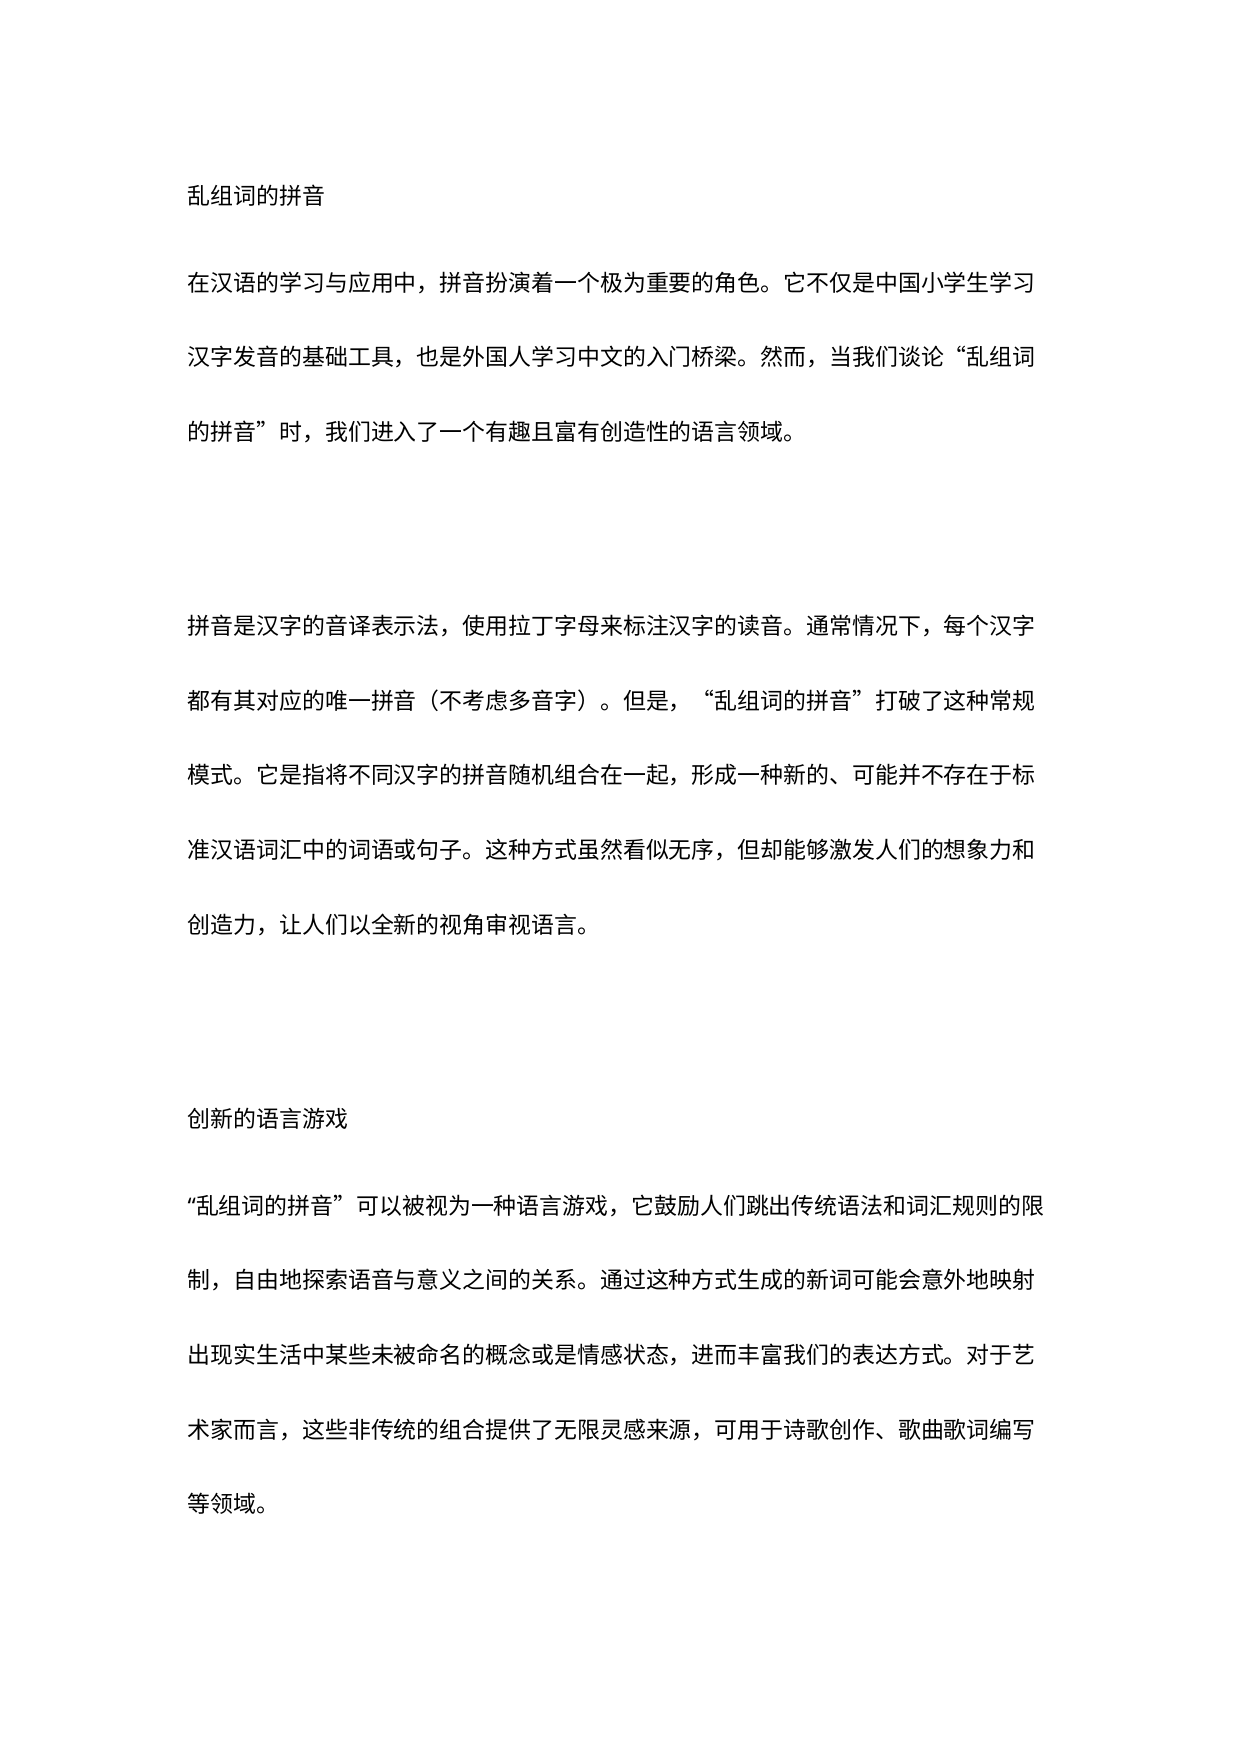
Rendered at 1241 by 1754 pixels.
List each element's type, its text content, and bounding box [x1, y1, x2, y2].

text 在汉语的学习与应用中，拼音扮演着一个极为重要的角色。它不仅是中国小学生学习汉字发音的基础工具，也是外国人学习中文的入门桥梁。然而，当我们谈论“乱组词的拼音”时，我们进入了一个有趣且富有创造性的语言领域。 [187, 248, 1053, 463]
text “乱组词的拼音”可以被视为一种语言游戏，它鼓励人们跳出传统语法和词汇规则的限制，自由地探索语音与意义之间的关系。通过这种方式生成的新词可能会意外地映射出现实生活中某些未被命名的概念或是情感状态，进而丰富我们的表达方式。对于艺术家而言，这些非传统的组合提供了无限灵感来源，可用于诗歌创作、歌曲歌词编写等领域。 [187, 1172, 1053, 1536]
text 创新的语言游戏 [187, 1085, 1053, 1150]
text 乱组词的拼音 [187, 162, 1053, 227]
text 拼音是汉字的音译表示法，使用拉丁字母来标注汉字的读音。通常情况下，每个汉字都有其对应的唯一拼音（不考虑多音字）。但是，“乱组词的拼音”打破了这种常规模式。它是指将不同汉字的拼音随机组合在一起，形成一种新的、可能并不存在于标准汉语词汇中的词语或句子。这种方式虽然看似无序，但却能够激发人们的想象力和创造力，让人们以全新的视角审视语言。 [187, 592, 1053, 956]
